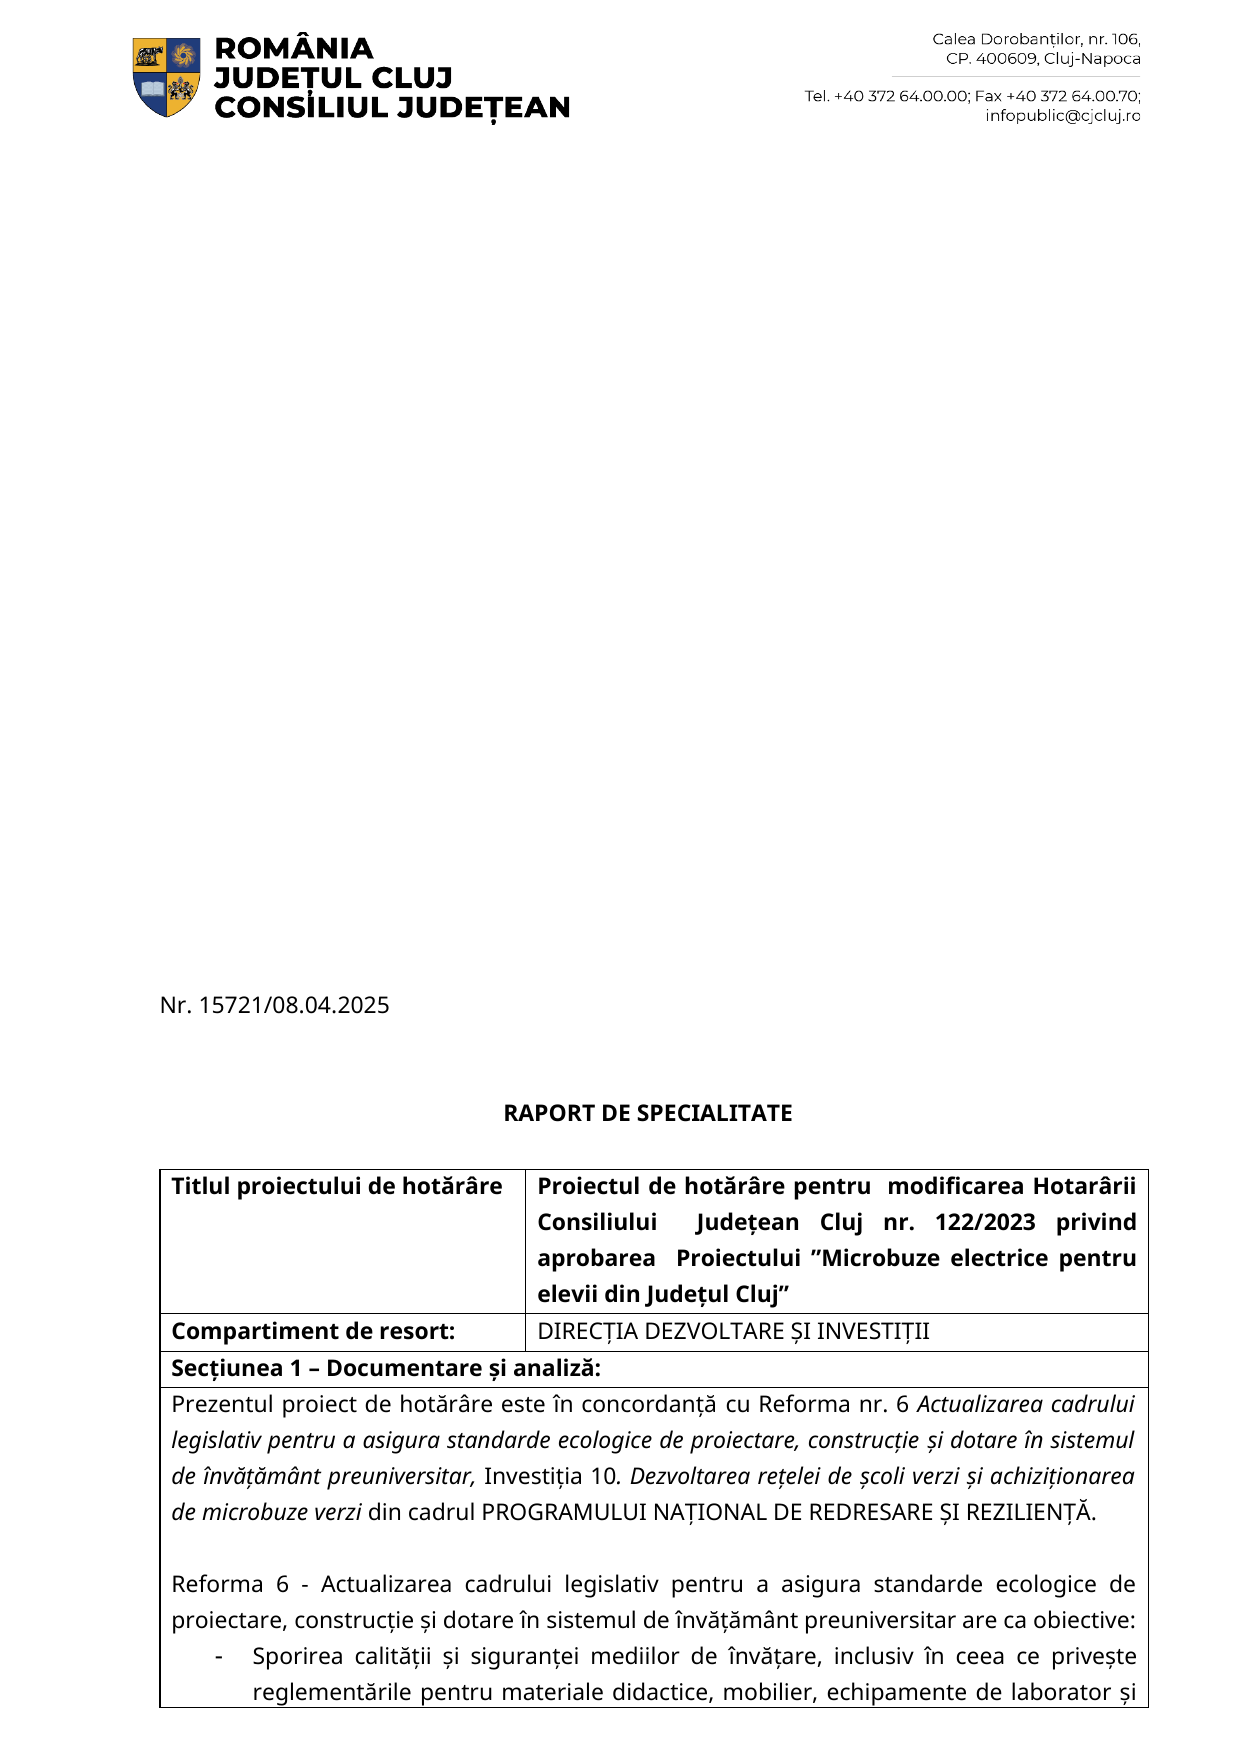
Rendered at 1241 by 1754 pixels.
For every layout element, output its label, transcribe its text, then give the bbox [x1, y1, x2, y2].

picture [132, 32, 570, 125]
table_cell Secțiunea 1 – Documentare și analiză: [161, 1352, 1148, 1387]
text RAPORT DE SPECIALITATE [159, 1097, 1137, 1128]
table_cell DIRECȚIA DEZVOLTARE ȘI INVESTIȚII [526, 1314, 1148, 1351]
table_header Proiectul de hotărâre pentru modificarea Hotarârii Consiliului Județean Cluj nr. 122/2023 privind aprobarea Proiectului ”Microbuze electrice pentru elevii din Județul Cluj” [526, 1170, 1148, 1313]
text Nr. 15721/08.04.2025 [159, 989, 1137, 1020]
table_header Titlul proiectului de hotărâre [161, 1170, 525, 1313]
picture [804, 31, 1141, 125]
table_cell Compartiment de resort: [161, 1314, 525, 1351]
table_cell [161, 1388, 1148, 1707]
